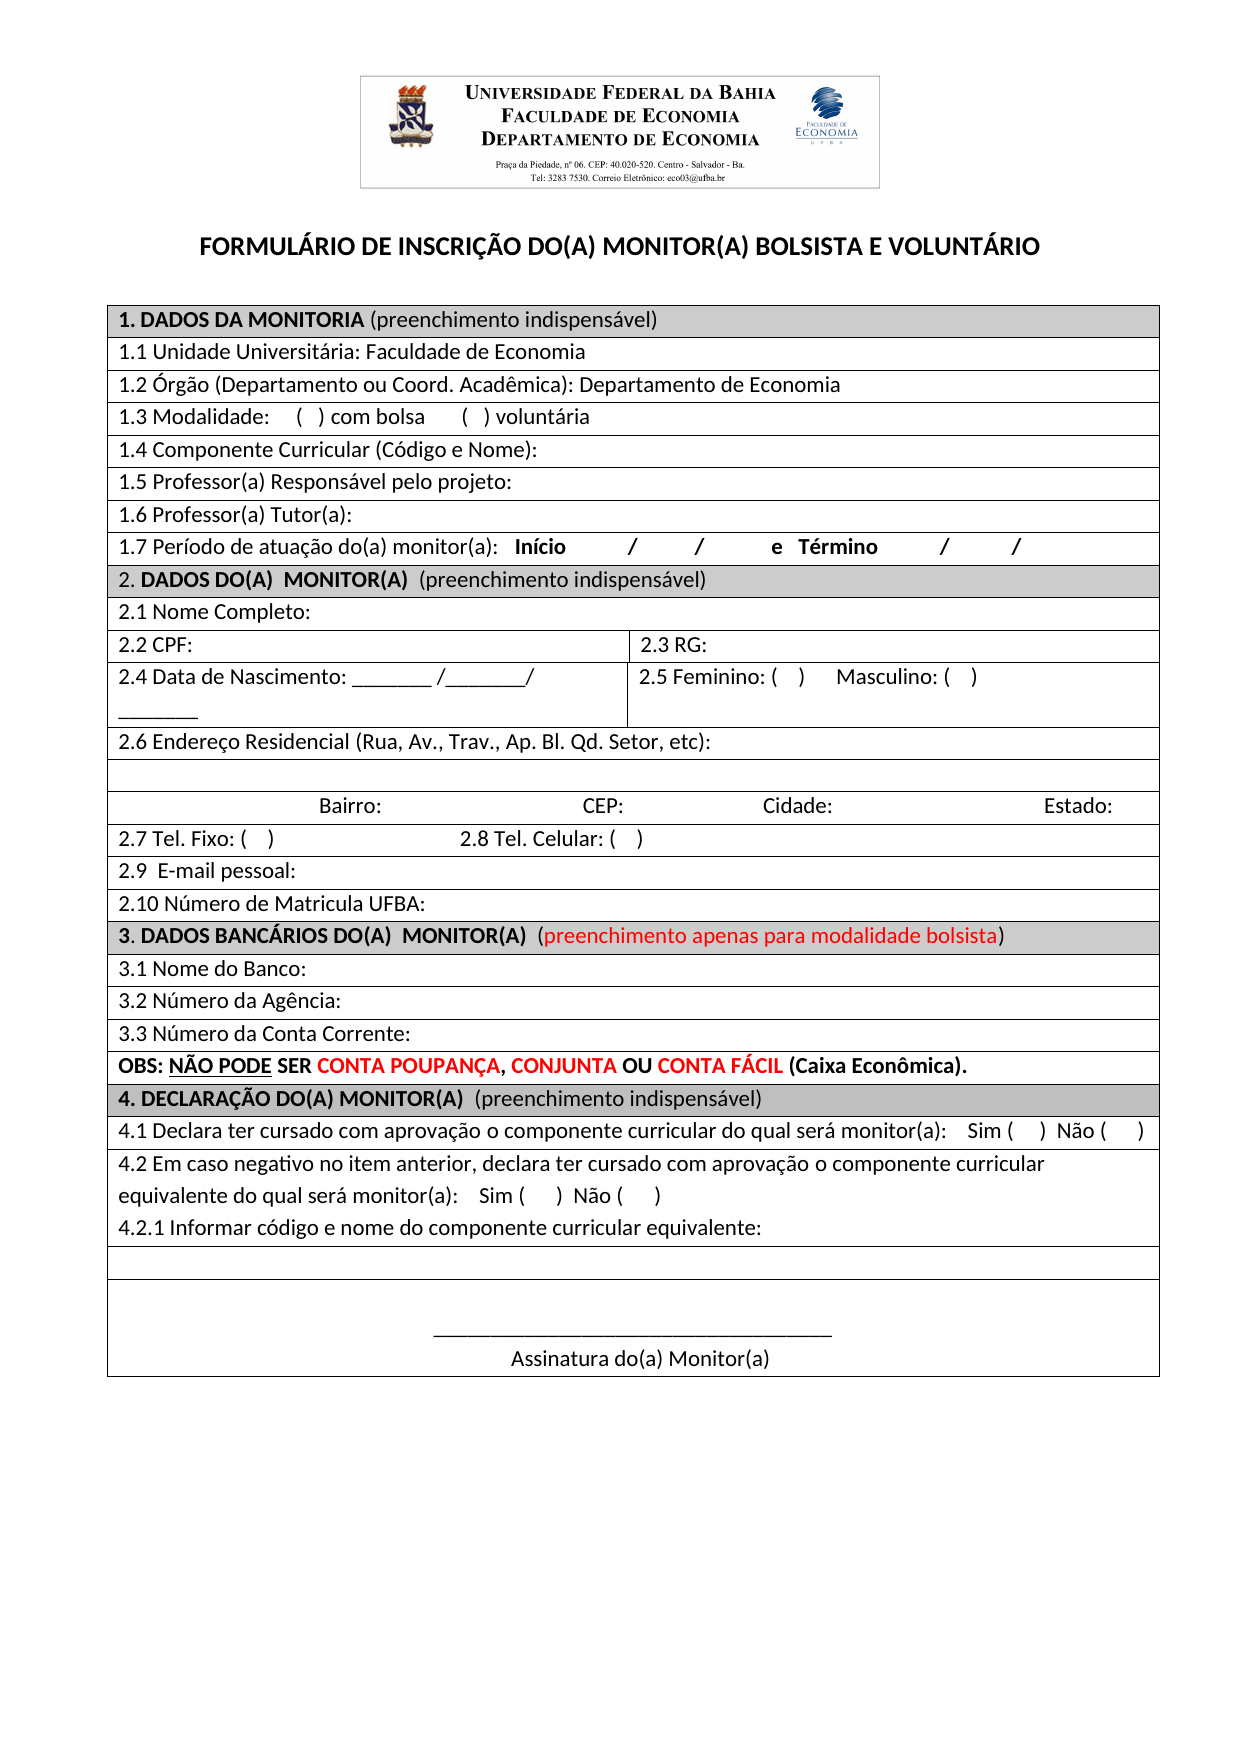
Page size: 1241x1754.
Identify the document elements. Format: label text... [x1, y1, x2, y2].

table_cell 2.10 Número de Matricula UFBA: [108, 890, 1159, 921]
table_cell OBS: NÃO PODE SER CONTA POUPANÇA, CONJUNTA OU CONTA FÁCIL (Caixa Econômica). [108, 1052, 1159, 1084]
table_cell 2.6 Endereço Residencial (Rua, Av., Trav., Ap. Bl. Qd. Setor, etc): [108, 728, 1159, 759]
picture [358, 73, 882, 191]
table_cell [108, 760, 1159, 791]
table_cell 3. DADOS BANCÁRIOS DO(A) MONITOR(A) (preenchimento apenas para modalidade bolsista) [108, 922, 1159, 954]
table_cell 1.1 Unidade Universitária: Faculdade de Economia [108, 338, 1159, 370]
table_cell 2.5 Feminino: ( ) Masculino: ( ) [628, 663, 1159, 727]
table_cell 3.1 Nome do Banco: [108, 955, 1159, 986]
table_cell [108, 1247, 1159, 1279]
table_cell 4.1 Declara ter cursado com aprovação o componente curricular do qual será monitor(a): Sim ( ) Não ( ) [108, 1117, 1159, 1149]
table_cell ___________________________________ Assinatura do(a) Monitor(a) [108, 1280, 1159, 1376]
table_header DADOS DA MONITORIA (preenchimento indispensável) [108, 306, 1159, 337]
table_cell 1.7 Período de atuação do(a) monitor(a): Início / / e Término / / [108, 533, 1159, 565]
table_cell 4.2 Em caso negativo no item anterior, declara ter cursado com aprovação o componente curricular equivalente do qual será monitor(a): Sim ( ) Não ( ) 4.2.1 Informar código e nome do componente curricular equivalente: [108, 1150, 1159, 1246]
table_cell 3.3 Número da Conta Corrente: [108, 1020, 1159, 1051]
table_cell 1.6 Professor(a) Tutor(a): [108, 501, 1159, 532]
table_cell 2. DADOS DO(A) MONITOR(A) (preenchimento indispensável) [108, 566, 1159, 597]
table_cell 2.2 CPF: [108, 631, 629, 662]
table_cell 4. DECLARAÇÃO DO(A) MONITOR(A) (preenchimento indispensável) [108, 1085, 1159, 1116]
table_cell Bairro: CEP: Cidade: Estado: [108, 792, 1159, 824]
table_cell 2.3 RG: [630, 631, 1159, 662]
table_cell 1.3 Modalidade: ( ) com bolsa ( ) voluntária [108, 403, 1159, 435]
table_cell 2.7 Tel. Fixo: ( ) 2.8 Tel. Celular: ( ) [108, 825, 1159, 856]
table_cell 2.9 E-mail pessoal: [108, 857, 1159, 889]
table_cell 1.2 Órgão (Departamento ou Coord. Acadêmica): Departamento de Economia [108, 371, 1159, 402]
table_cell 2.1 Nome Completo: [108, 598, 1159, 630]
table_cell 1.5 Professor(a) Responsável pelo projeto: [108, 468, 1159, 500]
text FORMULÁRIO DE INSCRIÇÃO DO(A) MONITOR(A) BOLSISTA E VOLUNTÁRIO [177, 229, 1063, 262]
table_cell 2.4 Data de Nascimento: _______ /_______/ _______ [108, 663, 627, 727]
table_cell 1.4 Componente Curricular (Código e Nome): [108, 436, 1159, 467]
table_cell 3.2 Número da Agência: [108, 987, 1159, 1019]
